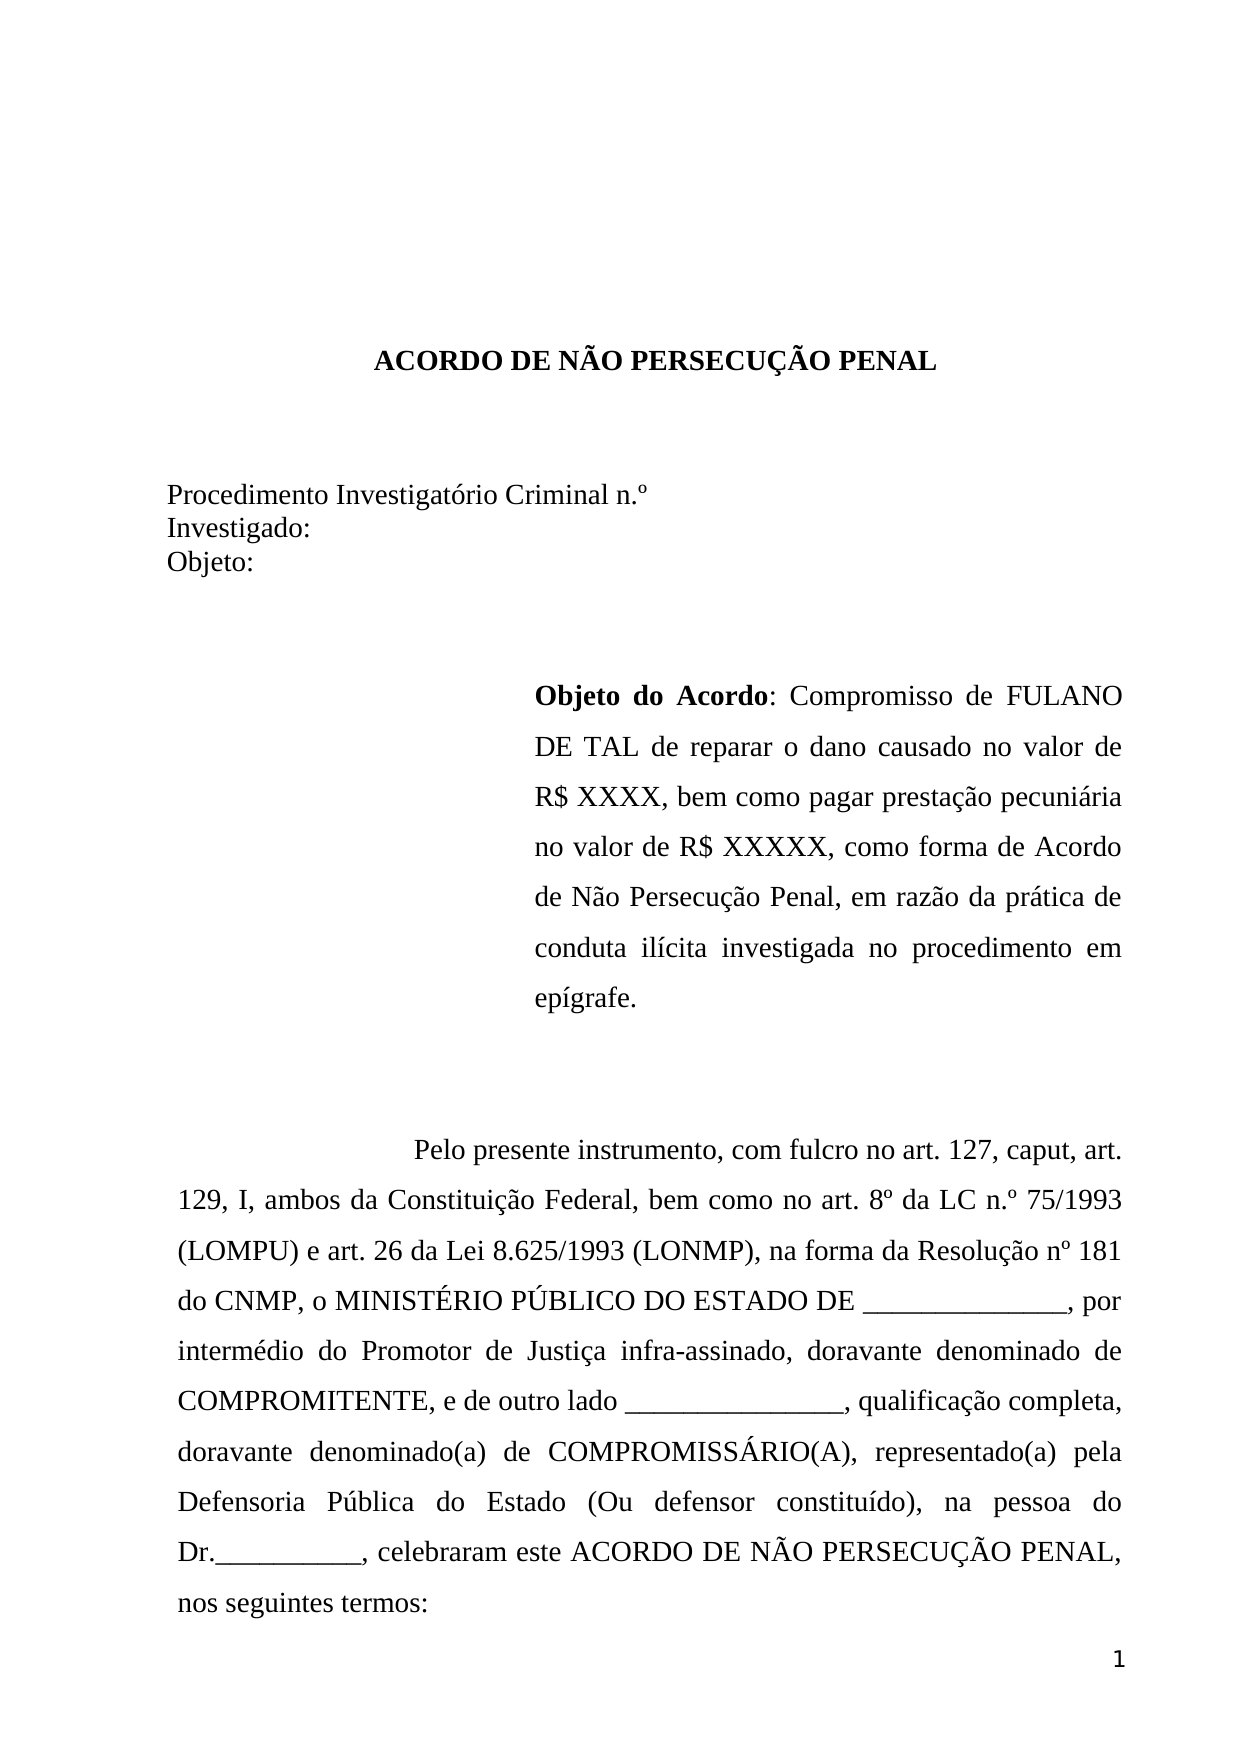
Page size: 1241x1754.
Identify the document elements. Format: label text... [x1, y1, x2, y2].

text Objeto: [167, 544, 1134, 578]
text Investigado: [167, 511, 1134, 544]
subtitle ACORDO DE NÃO PERSECUÇÃO PENAL [177, 343, 1134, 376]
text Objeto do Acordo: Compromisso de FULANO DE TAL de reparar o dano causado no valor de R$ XXXX, bem como pagar prestação pecuniária no valor de R$ XXXXX, como forma de Acordo de Não Persecução Penal, em razão da prática de conduta ilícita investigada no procedimento em epígrafe. [534, 678, 1123, 1014]
text Procedimento Investigatório Criminal n.º [167, 477, 1134, 511]
text Pelo presente instrumento, com fulcro no art. 127, caput, art. 129, I, ambos da Constituição Federal, bem como no art. 8º da LC n.º 75/1993 (LOMPU) e art. 26 da Lei 8.625/1993 (LONMP), na forma da Resolução nº 181 do CNMP, o MINISTÉRIO PÚBLICO DO ESTADO DE ______________, por intermédio do Promotor de Justiça infra-assinado, doravante denominado de COMPROMITENTE, e de outro lado _______________, qualificação completa, doravante denominado(a) de COMPROMISSÁRIO(A), representado(a) pela Defensoria Pública do Estado (Ou defensor constituído), na pessoa do Dr.__________, celebraram este ACORDO DE NÃO PERSECUÇÃO PENAL, nos seguintes termos: [177, 1132, 1123, 1618]
